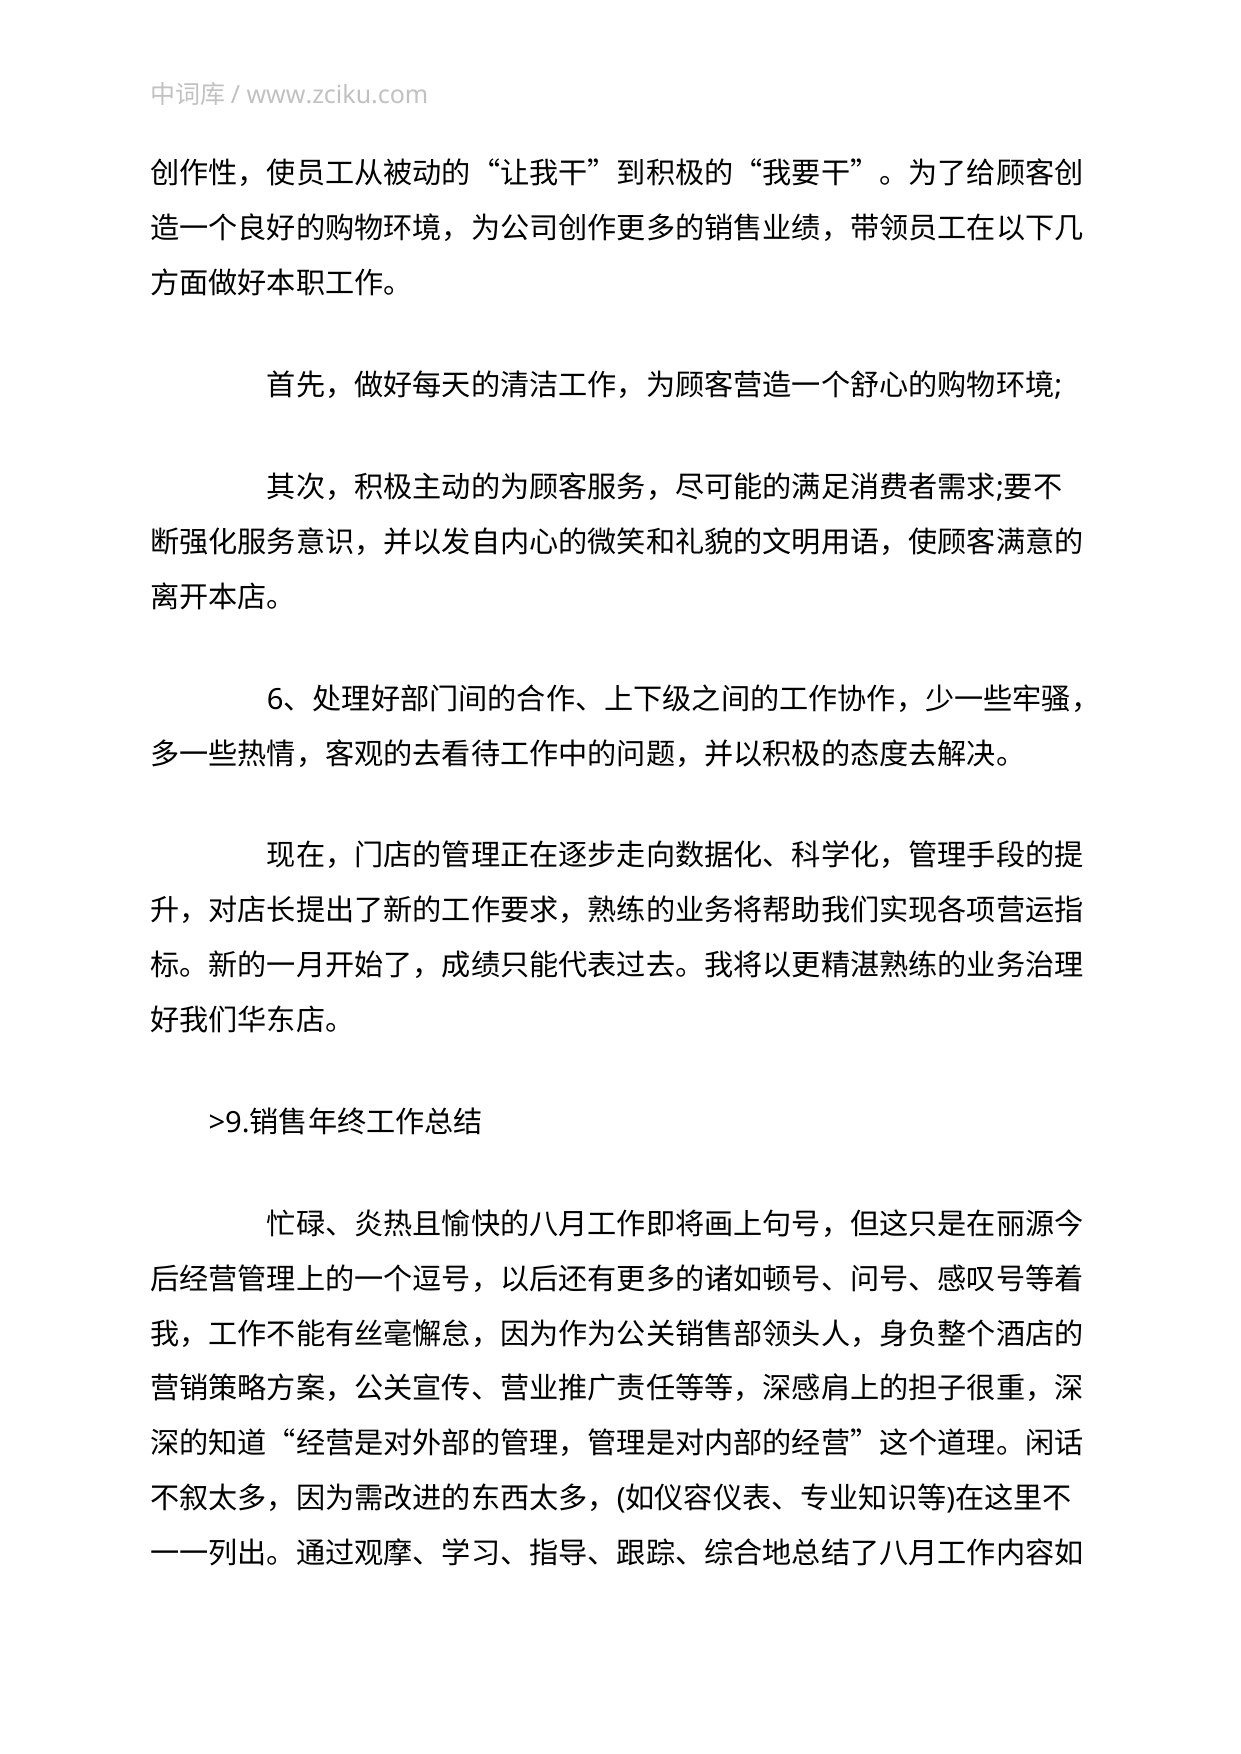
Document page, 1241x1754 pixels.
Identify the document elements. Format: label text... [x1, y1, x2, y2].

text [150, 1200, 1090, 1572]
text >9.销售年终工作总结 [150, 1098, 1090, 1141]
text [150, 150, 1090, 302]
text 6、处理好部门间的合作、上下级之间的工作协作，少一些牢骚，多一些热情，客观的去看待工作中的问题，并以积极的态度去解决。 [150, 675, 1090, 772]
text 首先，做好每天的清洁工作，为顾客营造一个舒心的购物环境; [150, 362, 1090, 404]
text 现在，门店的管理正在逐步走向数据化、科学化，管理手段的提升，对店长提出了新的工作要求，熟练的业务将帮助我们实现各项营运指标。新的一月开始了，成绩只能代表过去。我将以更精湛熟练的业务治理好我们华东店。 [150, 832, 1090, 1039]
text 其次，积极主动的为顾客服务，尽可能的满足消费者需求;要不断强化服务意识，并以发自内心的微笑和礼貌的文明用语，使顾客满意的离开本店。 [150, 463, 1090, 616]
